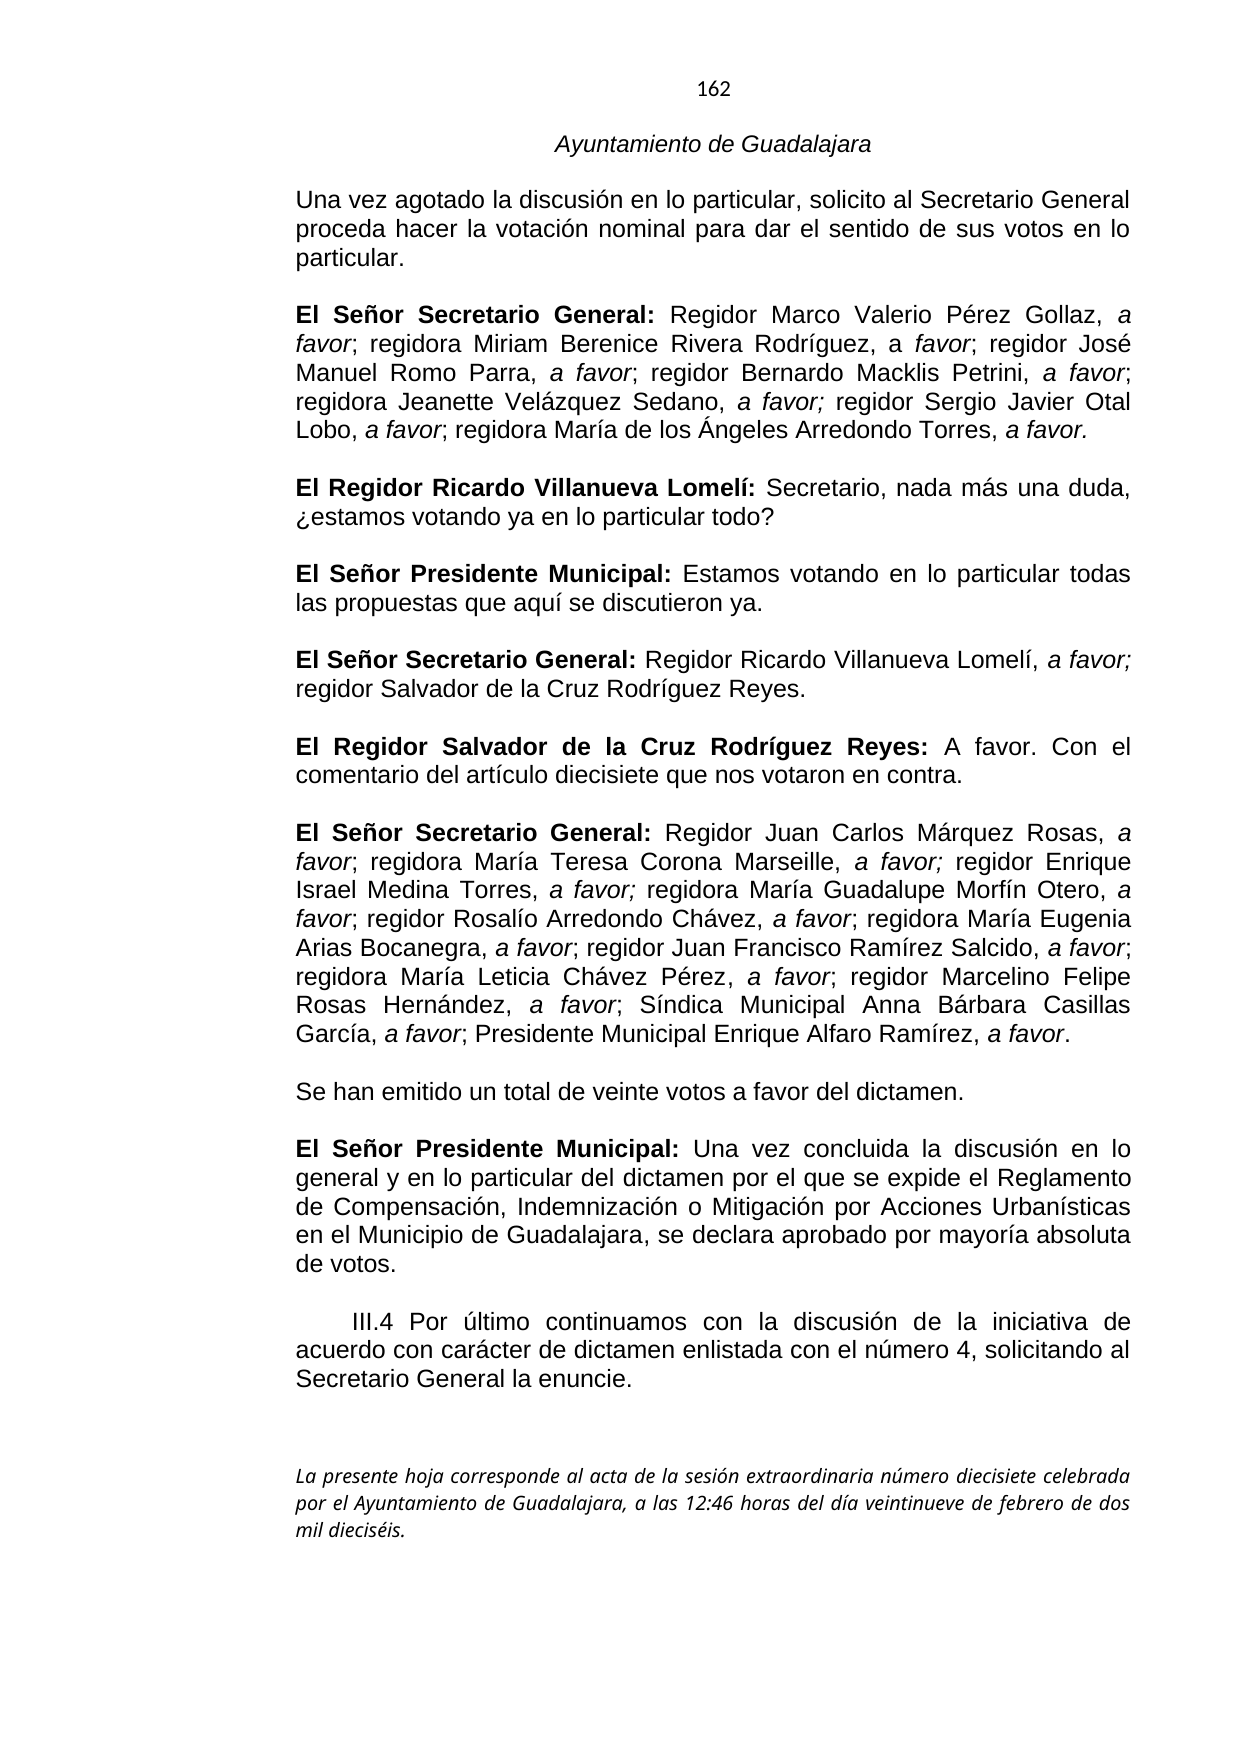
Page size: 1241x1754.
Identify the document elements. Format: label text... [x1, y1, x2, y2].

text El Señor Presidente Municipal: Una vez concluida la discusión en lo general y en lo particular del dictamen por el que se expide el Reglamento de Compensación, Indemnización o Mitigación por Acciones Urbanísticas en el Municipio de Guadalajara, se declara aprobado por mayoría absoluta de votos. [295, 1134, 1132, 1278]
text El Regidor Salvador de la Cruz Rodríguez Reyes: A favor. Con el comentario del artículo diecisiete que nos votaron en contra. [295, 732, 1132, 789]
text III.4 Por último continuamos con la discusión de la iniciativa de acuerdo con carácter de dictamen enlistada con el número 4, solicitando al Secretario General la enuncie. [295, 1307, 1132, 1393]
text El Señor Secretario General: Regidor Marco Valerio Pérez Gollaz, a favor; regidora Miriam Berenice Rivera Rodríguez, a favor; regidor José Manuel Romo Parra, a favor; regidor Bernardo Macklis Petrini, a favor; regidora Jeanette Velázquez Sedano, a favor; regidor Sergio Javier Otal Lobo, a favor; regidora María de los Ángeles Arredondo Torres, a favor. [295, 301, 1132, 444]
text Se han emitido un total de veinte votos a favor del dictamen. [295, 1077, 1132, 1106]
text El Señor Presidente Municipal: Estamos votando en lo particular todas las propuestas que aquí se discutieron ya. [295, 559, 1132, 617]
text El Regidor Ricardo Villanueva Lomelí: Secretario, nada más una duda, ¿estamos votando ya en lo particular todo? [295, 473, 1132, 531]
text El Señor Secretario General: Regidor Juan Carlos Márquez Rosas, a favor; regidora María Teresa Corona Marseille, a favor; regidor Enrique Israel Medina Torres, a favor; regidora María Guadalupe Morfín Otero, a favor; regidor Rosalío Arredondo Chávez, a favor; regidora María Eugenia Arias Bocanegra, a favor; regidor Juan Francisco Ramírez Salcido, a favor; regidora María Leticia Chávez Pérez, a favor; regidor Marcelino Felipe Rosas Hernández, a favor; Síndica Municipal Anna Bárbara Casillas García, a favor; Presidente Municipal Enrique Alfaro Ramírez, a favor. [295, 818, 1132, 1048]
text Una vez agotado la discusión en lo particular, solicito al Secretario General proceda hacer la votación nominal para dar el sentido de sus votos en lo particular. [295, 186, 1132, 272]
text El Señor Secretario General: Regidor Ricardo Villanueva Lomelí, a favor; regidor Salvador de la Cruz Rodríguez Reyes. [295, 646, 1132, 703]
